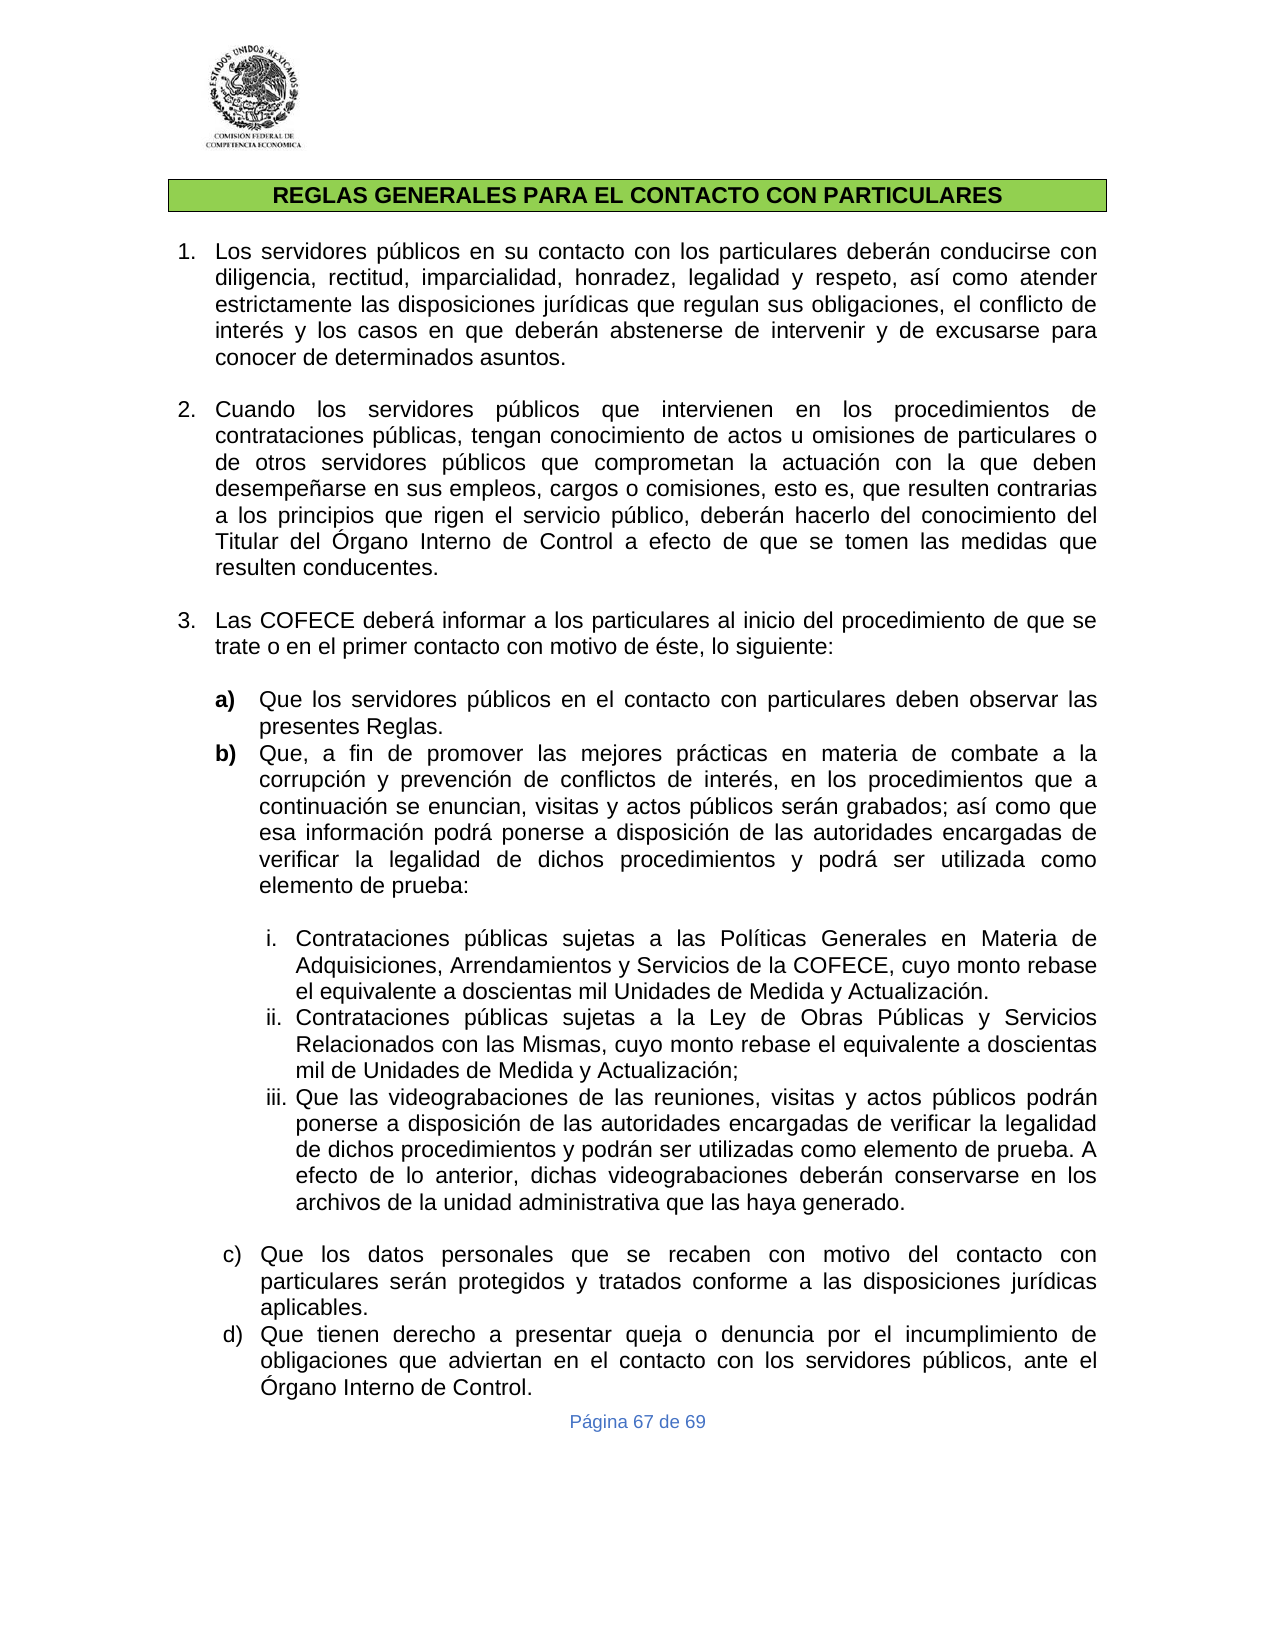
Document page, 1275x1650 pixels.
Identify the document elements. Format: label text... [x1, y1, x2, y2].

list Contrataciones públicas sujetas a las Políticas Generales en Materia de Adquisiciones, Arrendamientos y Servicios de la COFECE, cuyo monto rebase el equivalente a doscientas mil Unidades de Medida y Actualización. [266, 925, 1098, 1004]
list Contrataciones públicas sujetas a la Ley de Obras Públicas y Servicios Relacionados con las Mismas, cuyo monto rebase el equivalente a doscientas mil de Unidades de Medida y Actualización; [266, 1004, 1098, 1083]
list Cuando los servidores públicos que intervienen en los procedimientos de contrataciones públicas, tengan conocimiento de actos u omisiones de particulares o de otros servidores públicos que comprometan la actuación con la que deben desempeñarse en sus empleos, cargos o comisiones, esto es, que resulten contrarias a los principios que rigen el servicio público, deberán hacerlo del conocimiento del Titular del Órgano Interno de Control a efecto de que se tomen las medidas que resulten conducentes. [177, 396, 1098, 581]
text b) Que, a fin de promover las mejores prácticas en materia de combate a la corrupción y prevención de conflictos de interés, en los procedimientos que a continuación se enuncian, visitas y actos públicos serán grabados; así como que esa información podrá ponerse a disposición de las autoridades encargadas de verificar la legalidad de dichos procedimientos y podrá ser utilizada como elemento de prueba: [215, 740, 1098, 899]
list Las COFECE deberá informar a los particulares al inicio del procedimiento de que se trate o en el primer contacto con motivo de éste, lo siguiente: [177, 607, 1098, 660]
picture [188, 45, 322, 151]
text a) Que los servidores públicos en el contacto con particulares deben observar las presentes Reglas. [215, 686, 1098, 740]
list Que tienen derecho a presentar queja o denuncia por el incumplimiento de obligaciones que adviertan en el contacto con los servidores públicos, ante el Órgano Interno de Control. [223, 1321, 1098, 1400]
list Que las videograbaciones de las reuniones, visitas y actos públicos podrán ponerse a disposición de las autoridades encargadas de verificar la legalidad de dichos procedimientos y podrán ser utilizadas como elemento de prueba. A efecto de lo anterior, dichas videograbaciones deberán conservarse en los archivos de la unidad administrativa que las haya generado. [266, 1083, 1098, 1215]
list Que los datos personales que se recaben con motivo del contacto con particulares serán protegidos y tratados conforme a las disposiciones jurídicas aplicables. [223, 1242, 1098, 1321]
text REGLAS GENERALES PARA EL CONTACTO CON PARTICULARES [169, 180, 1106, 211]
list Los servidores públicos en su contacto con los particulares deberán conducirse con diligencia, rectitud, imparcialidad, honradez, legalidad y respeto, así como atender estrictamente las disposiciones jurídicas que regulan sus obligaciones, el conflicto de interés y los casos en que deberán abstenerse de intervenir y de excusarse para conocer de determinados asuntos. [177, 238, 1098, 370]
